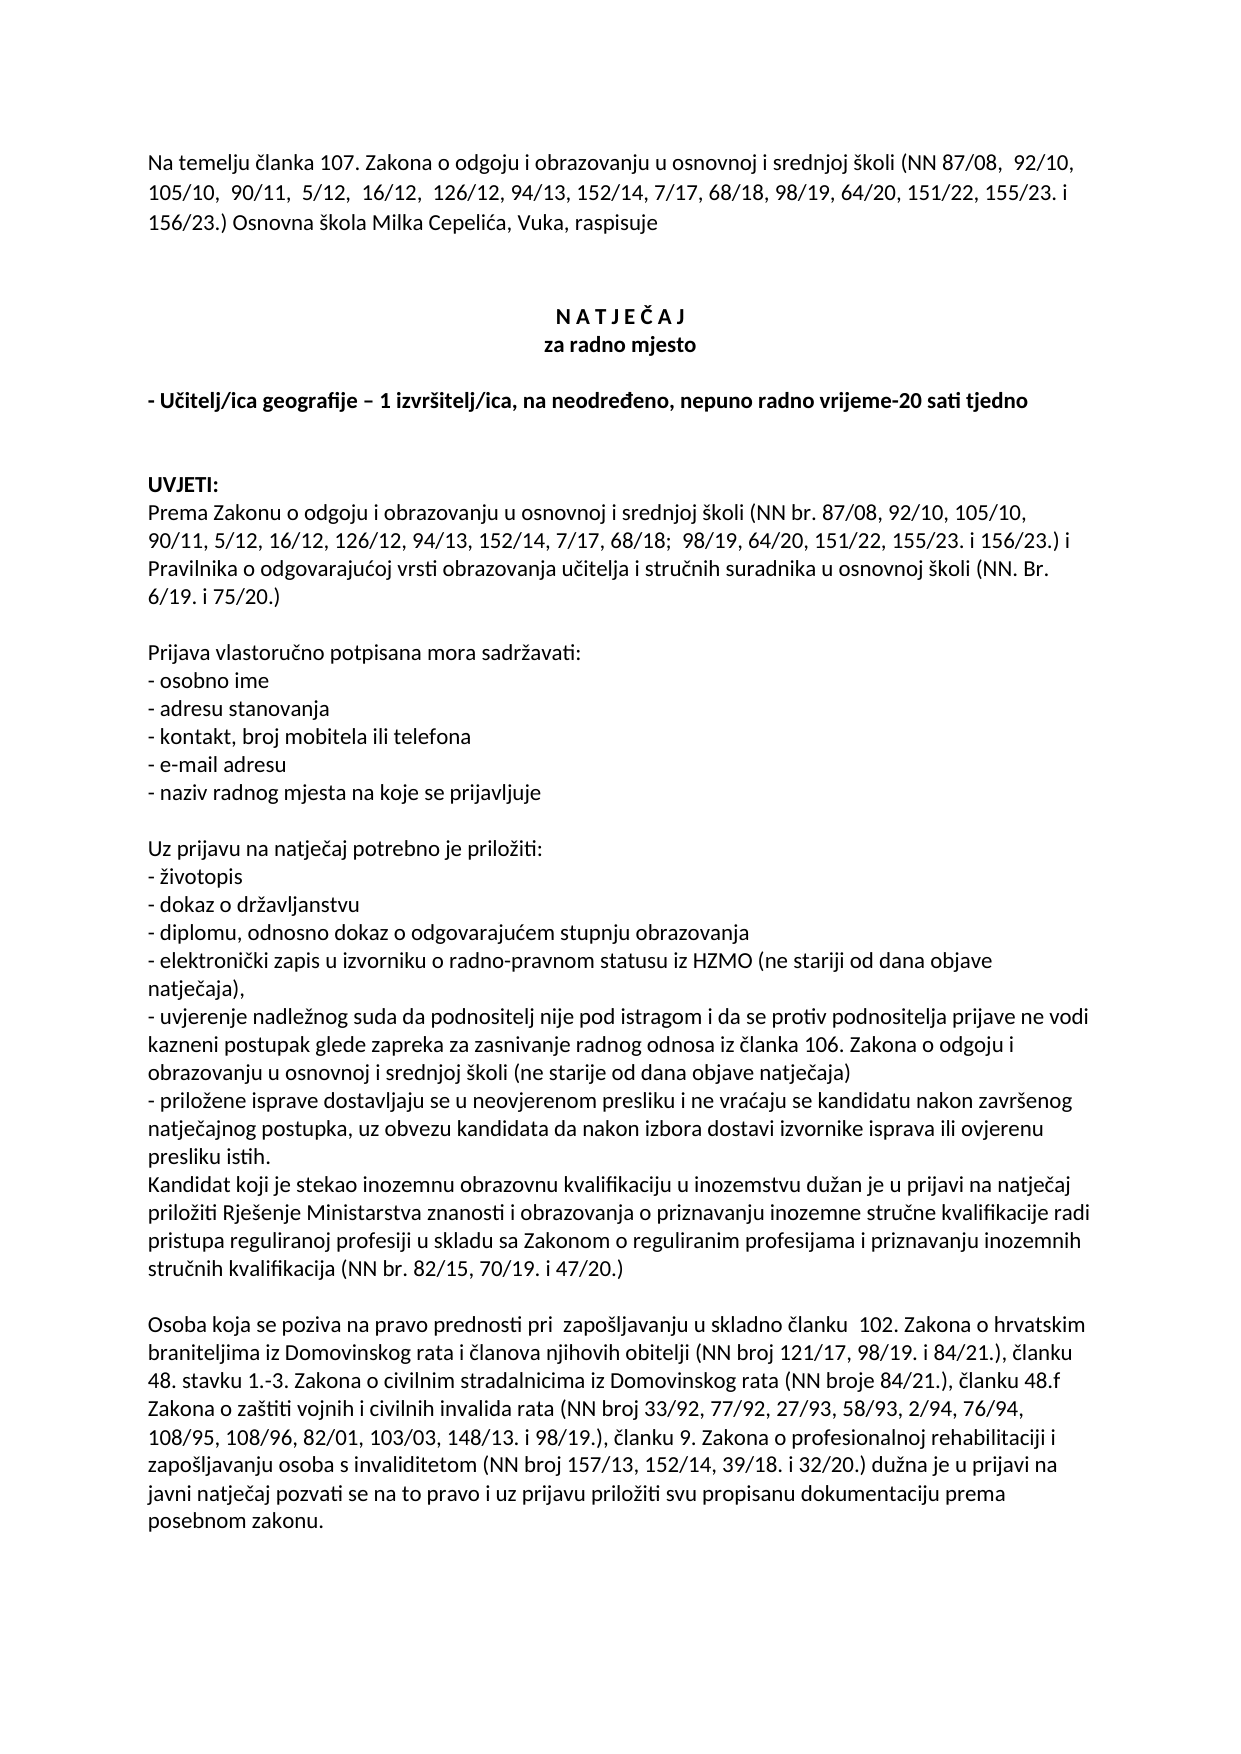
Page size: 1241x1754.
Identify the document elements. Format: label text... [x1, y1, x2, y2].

text - e-mail adresu [148, 750, 1093, 778]
text za radno mjesto [148, 330, 1093, 358]
text - adresu stanovanja [148, 694, 1093, 722]
text Uz prijavu na natječaj potrebno je priložiti: [148, 834, 1093, 862]
text UVJETI: [148, 470, 1093, 498]
text - Učitelj/ica geografije – 1 izvršitelj/ica, na neodređeno, nepuno radno vrijeme-20 sati tjedno [148, 386, 1093, 414]
text Prijava vlastoručno potpisana mora sadržavati: [148, 638, 1093, 666]
text Kandidat koji je stekao inozemnu obrazovnu kvalifikaciju u inozemstvu dužan je u prijavi na natječaj priložiti Rješenje Ministarstva znanosti i obrazovanja o priznavanju inozemne stručne kvalifikacije radi pristupa reguliranoj profesiji u skladu sa Zakonom o reguliranim profesijama i priznavanju inozemnih stručnih kvalifikacija (NN br. 82/15, 70/19. i 47/20.) [148, 1170, 1093, 1282]
text N A T J E Č A J [148, 302, 1093, 330]
text - naziv radnog mjesta na koje se prijavljuje [148, 778, 1093, 806]
text Osoba koja se poziva na pravo prednosti pri zapošljavanju u skladno članku 102. Zakona o hrvatskim braniteljima iz Domovinskog rata i članova njihovih obitelji (NN broj 121/17, 98/19. i 84/21.), članku 48. stavku 1.-3. Zakona o civilnim stradalnicima iz Domovinskog rata (NN broje 84/21.), članku 48.f Zakona o zaštiti vojnih i civilnih invalida rata (NN broj 33/92, 77/92, 27/93, 58/93, 2/94, 76/94, 108/95, 108/96, 82/01, 103/03, 148/13. i 98/19.), članku 9. Zakona o profesionalnoj rehabilitaciji i zapošljavanju osoba s invaliditetom (NN broj 157/13, 152/14, 39/18. i 32/20.) dužna je u prijavi na javni natječaj pozvati se na to pravo i uz prijavu priložiti svu propisanu dokumentaciju prema posebnom zakonu. [148, 1311, 1093, 1535]
text - uvjerenje nadležnog suda da podnositelj nije pod istragom i da se protiv podnositelja prijave ne vodi kazneni postupak glede zapreka za zasnivanje radnog odnosa iz članka 106. Zakona o odgoju i obrazovanju u osnovnoj i srednjoj školi (ne starije od dana objave natječaja) [148, 1002, 1093, 1086]
text Prema Zakonu o odgoju i obrazovanju u osnovnoj i srednjoj školi (NN br. 87/08, 92/10, 105/10, 90/11, 5/12, 16/12, 126/12, 94/13, 152/14, 7/17, 68/18; 98/19, 64/20, 151/22, 155/23. i 156/23.) i Pravilnika o odgovarajućoj vrsti obrazovanja učitelja i stručnih suradnika u osnovnoj školi (NN. Br. 6/19. i 75/20.) [148, 498, 1093, 610]
text - elektronički zapis u izvorniku o radno-pravnom statusu iz HZMO (ne stariji od dana objave natječaja), [148, 946, 1093, 1002]
text - diplomu, odnosno dokaz o odgovarajućem stupnju obrazovanja [148, 918, 1093, 946]
text - priložene isprave dostavljaju se u neovjerenom presliku i ne vraćaju se kandidatu nakon završenog natječajnog postupka, uz obvezu kandidata da nakon izbora dostavi izvornike isprava ili ovjerenu presliku istih. [148, 1086, 1093, 1170]
text - dokaz o državljanstvu [148, 890, 1093, 918]
text - kontakt, broj mobitela ili telefona [148, 722, 1093, 750]
text Na temelju članka 107. Zakona o odgoju i obrazovanju u osnovnoj i srednjoj školi (NN 87/08, 92/10, 105/10, 90/11, 5/12, 16/12, 126/12, 94/13, 152/14, 7/17, 68/18, 98/19, 64/20, 151/22, 155/23. i 156/23.) Osnovna škola Milka Cepelića, Vuka, raspisuje [148, 148, 1093, 236]
text - životopis [148, 862, 1093, 890]
text - osobno ime [148, 666, 1093, 694]
